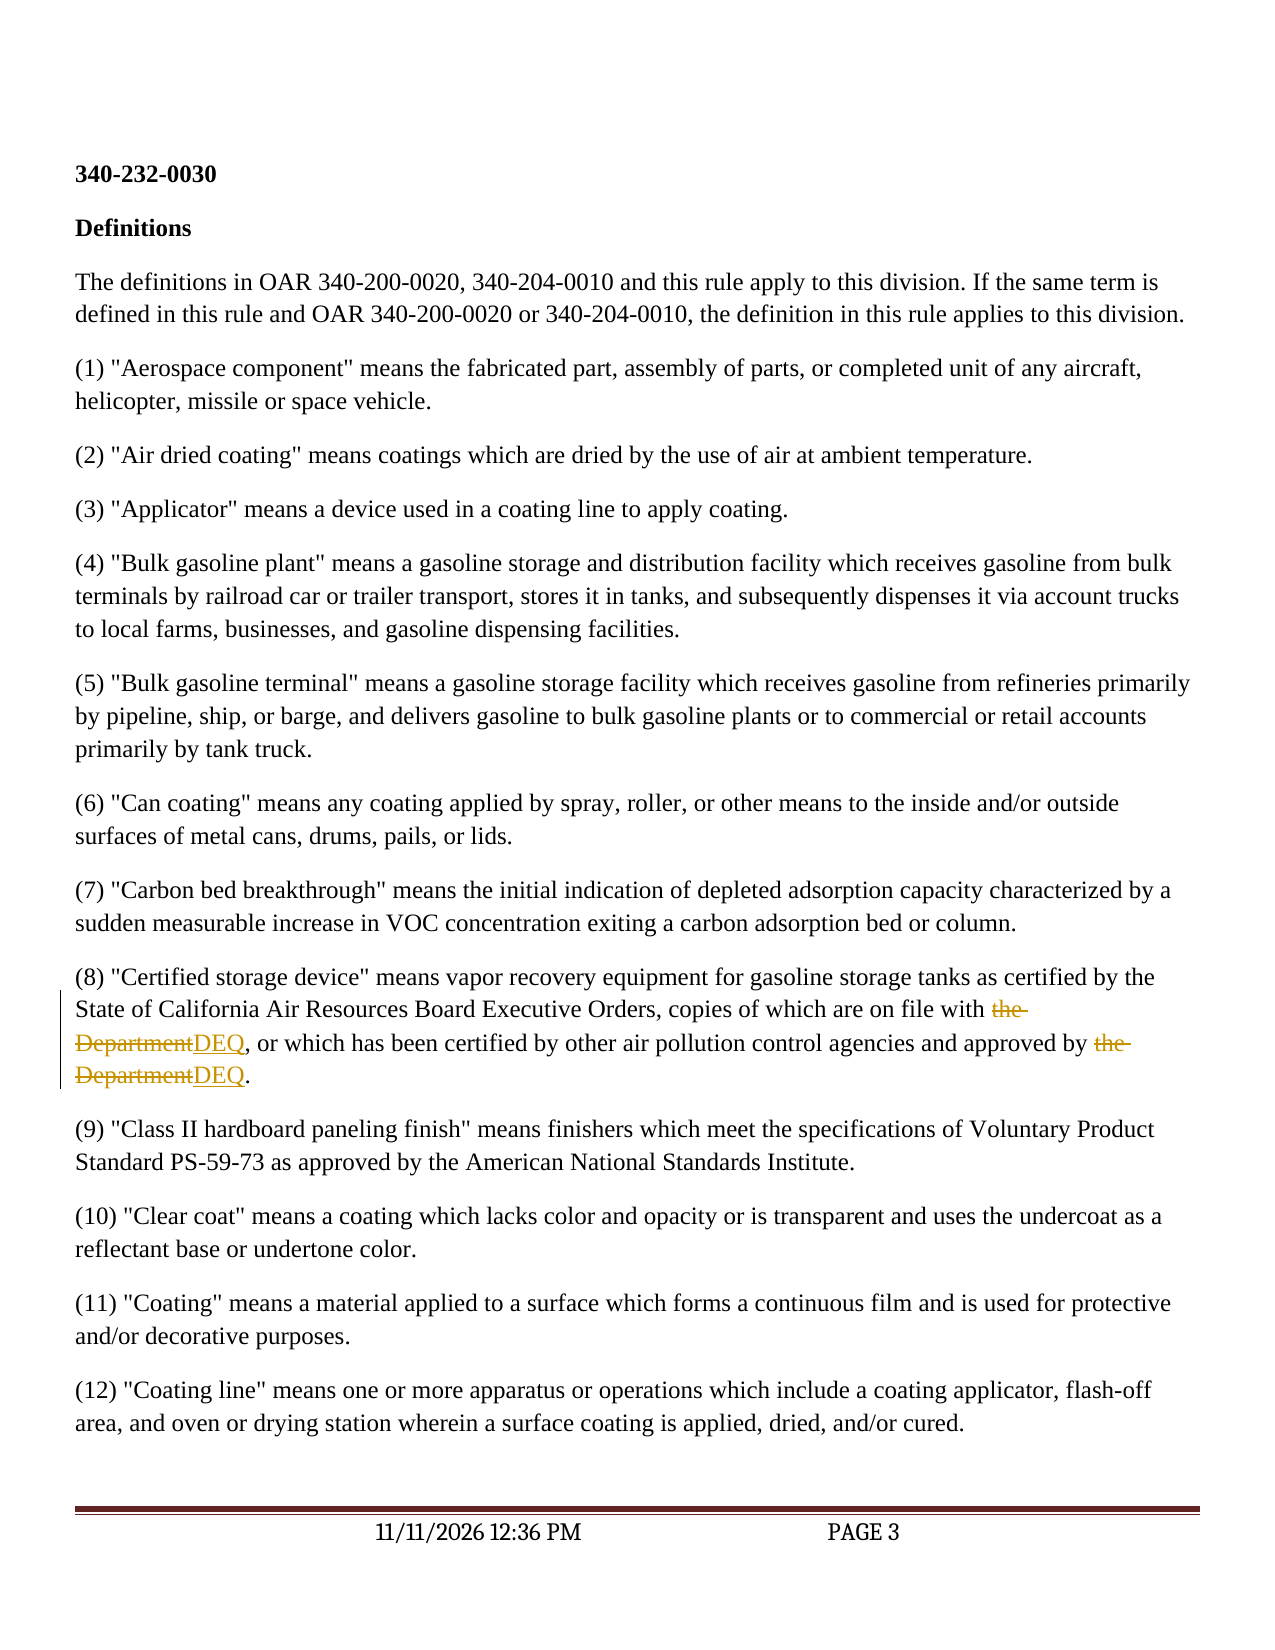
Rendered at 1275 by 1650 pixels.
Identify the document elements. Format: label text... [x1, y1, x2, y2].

text (12) "Coating line" means one or more apparatus or operations which include a coating applicator, flash-off area, and oven or drying station wherein a surface coating is applied, dried, and/or cured. [75, 1375, 1200, 1437]
text (3) "Applicator" means a device used in a coating line to apply coating. [75, 494, 1200, 523]
text (7) "Carbon bed breakthrough" means the initial indication of depleted adsorption capacity characterized by a sudden measurable increase in VOC concentration exiting a carbon adsorption bed or column. [75, 875, 1200, 936]
text (11) "Coating" means a material applied to a surface which forms a continuous film and is used for protective and/or decorative purposes. [75, 1288, 1200, 1350]
text (8) "Certified storage device" means vapor recovery equipment for gasoline storage tanks as certified by the State of California Air Resources Board Executive Orders, copies of which are on file with , or which has been certified by other air pollution control agencies and approved by . [75, 962, 1200, 1089]
text 340-232-0030 [75, 159, 1200, 188]
text (1) "Aerospace component" means the fabricated part, assembly of parts, or completed unit of any aircraft, helicopter, missile or space vehicle. [75, 353, 1200, 415]
text The definitions in OAR 340-200-0020, 340-204-0010 and this rule apply to this division. If the same term is defined in this rule and OAR 340-200-0020 or 340-204-0010, the definition in this rule applies to this division. [75, 267, 1200, 328]
text (2) "Air dried coating" means coatings which are dried by the use of air at ambient temperature. [75, 440, 1200, 469]
text (4) "Bulk gasoline plant" means a gasoline storage and distribution facility which receives gasoline from bulk terminals by railroad car or trailer transport, stores it in tanks, and subsequently dispenses it via account trucks to local farms, businesses, and gasoline dispensing facilities. [75, 548, 1200, 643]
text Definitions [75, 213, 1200, 241]
text (6) "Can coating" means any coating applied by spray, roller, or other means to the inside and/or outside surfaces of metal cans, drums, pails, or lids. [75, 788, 1200, 849]
text (9) "Class II hardboard paneling finish" means finishers which meet the specifications of Voluntary Product Standard PS-59-73 as approved by the American National Standards Institute. [75, 1114, 1200, 1176]
text (10) "Clear coat" means a coating which lacks color and opacity or is transparent and uses the undercoat as a reflectant base or undertone color. [75, 1201, 1200, 1263]
text (5) "Bulk gasoline terminal" means a gasoline storage facility which receives gasoline from refineries primarily by pipeline, ship, or barge, and delivers gasoline to bulk gasoline plants or to commercial or retail accounts primarily by tank truck. [75, 668, 1200, 763]
